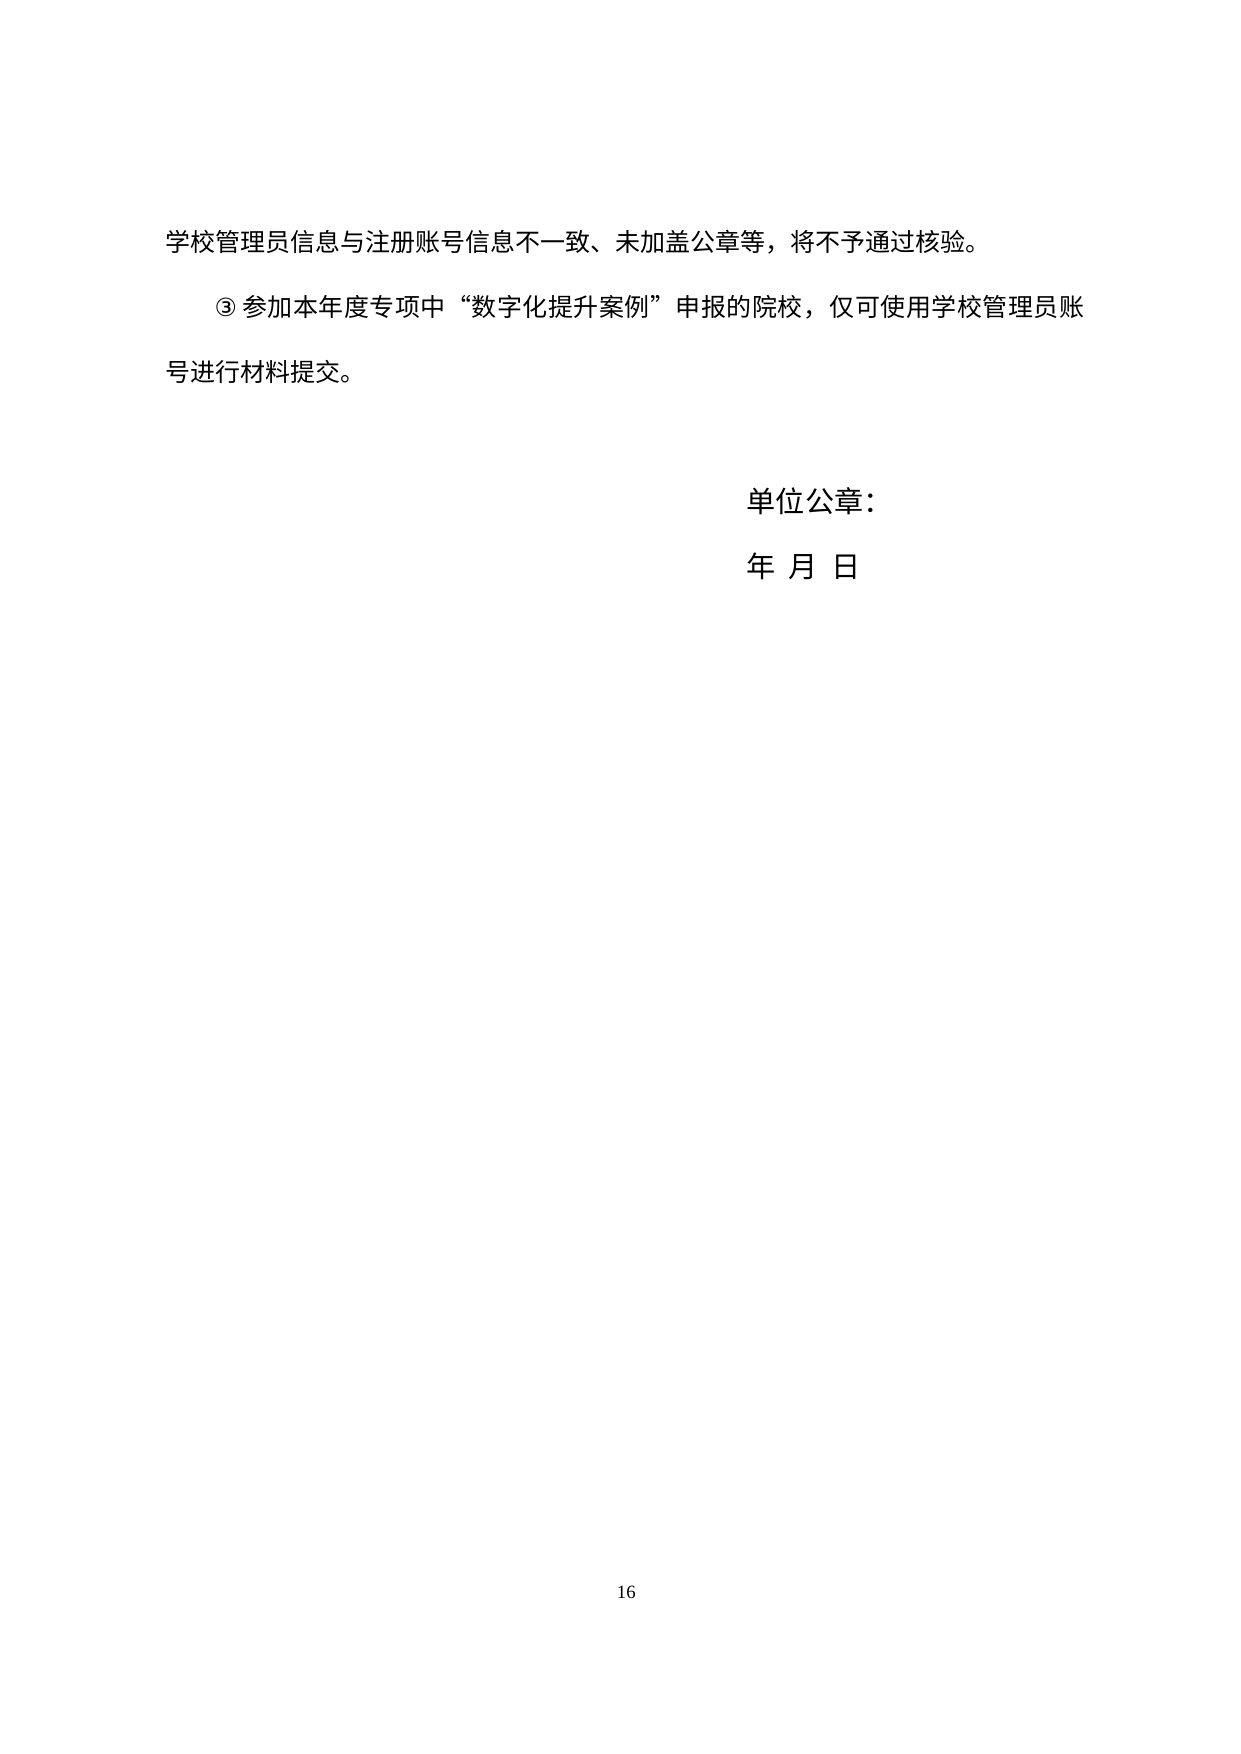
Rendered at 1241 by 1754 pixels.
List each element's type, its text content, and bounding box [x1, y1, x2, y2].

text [165, 208, 1087, 273]
text 年 月 日 [165, 533, 1087, 598]
text ③参加本年度专项中“数字化提升案例”申报的院校，仅可使用学校管理员账号进行材料提交。 [165, 273, 1087, 403]
text 单位公章： [165, 468, 1087, 533]
